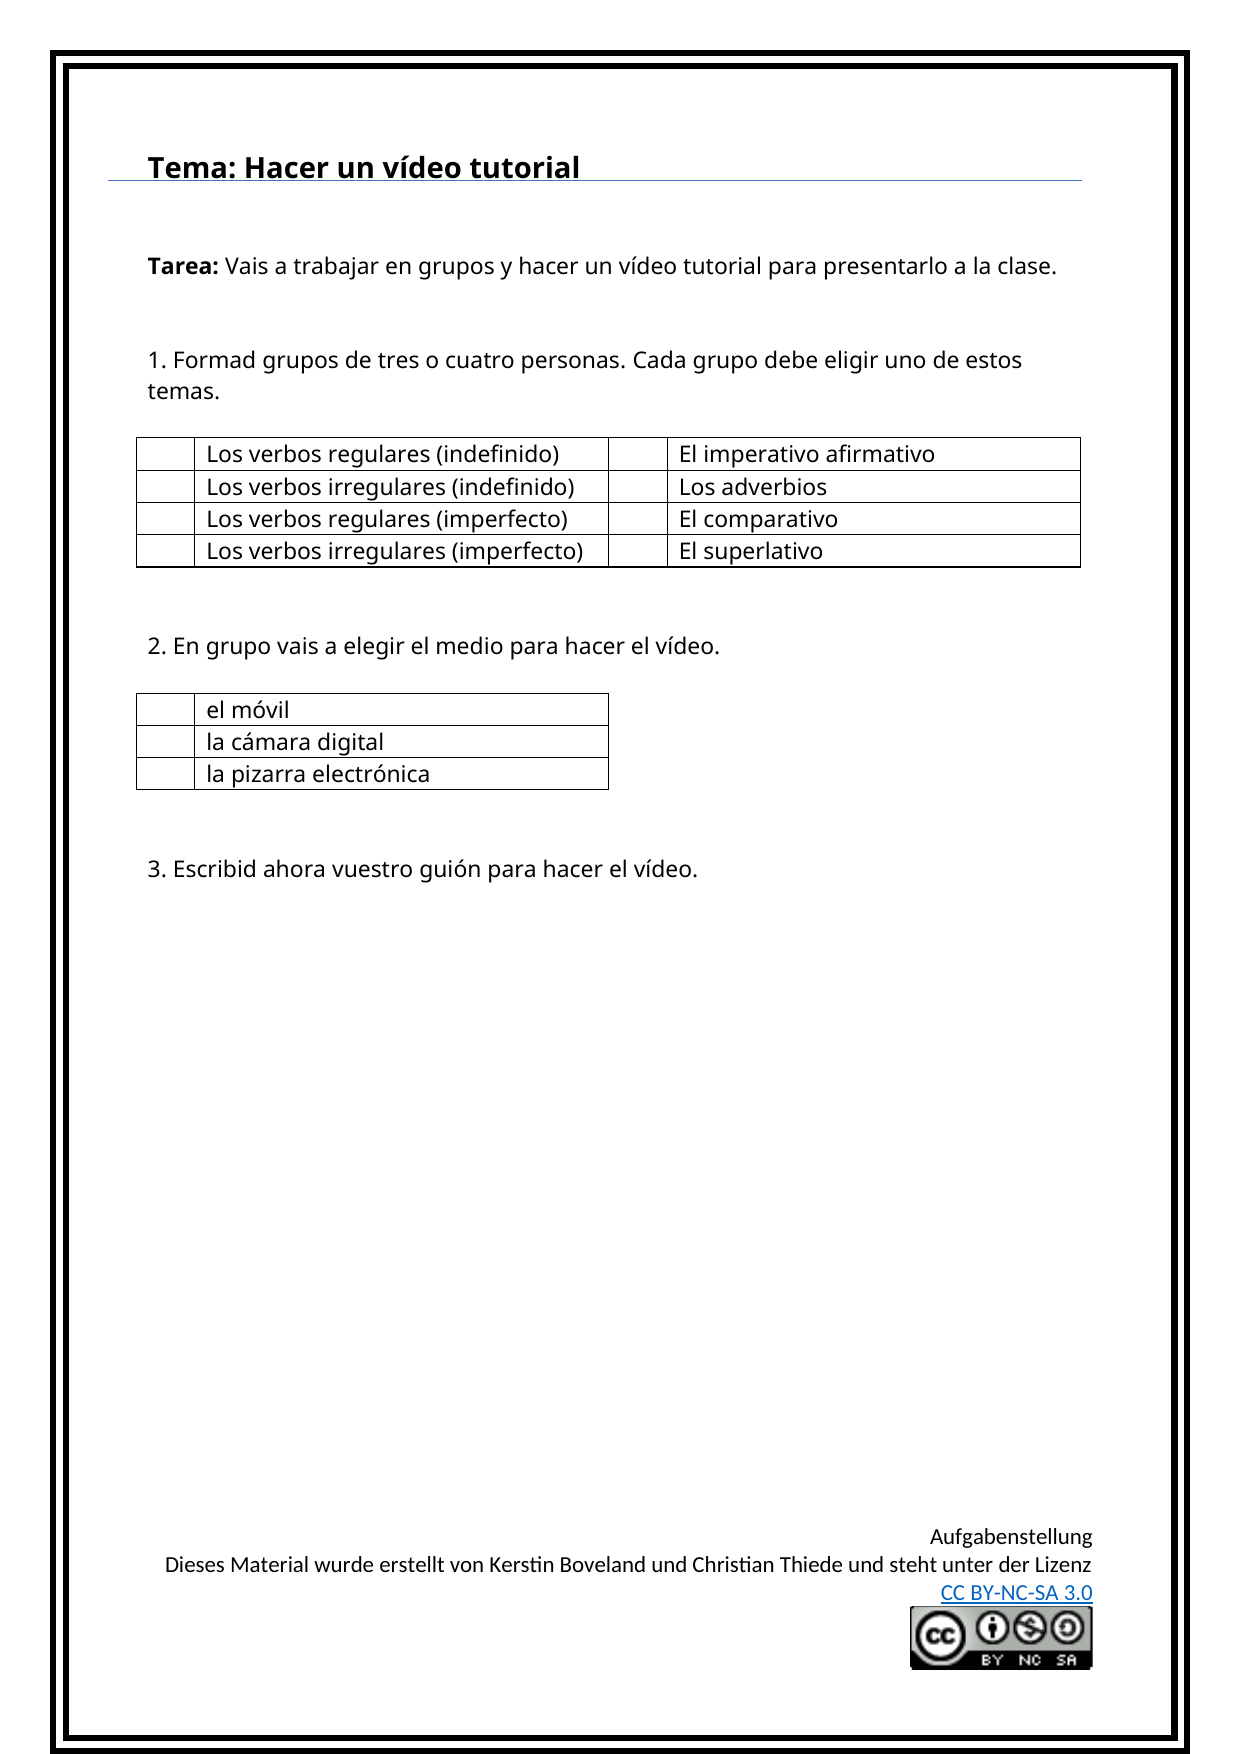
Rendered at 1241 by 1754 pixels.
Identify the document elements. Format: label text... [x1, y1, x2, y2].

table_cell [137, 758, 194, 789]
table_cell [609, 471, 667, 502]
table_cell Los verbos irregulares (indefinido) [195, 471, 608, 502]
table_header [137, 438, 194, 469]
table_cell El superlativo [668, 535, 1080, 566]
table_cell Los verbos irregulares (imperfecto) [195, 535, 608, 566]
text 1. Formad grupos de tres o cuatro personas. Cada grupo debe eligir uno de estos temas. [147, 343, 1093, 406]
text Tema: Hacer un vídeo tutorial [147, 148, 1093, 187]
table_cell [609, 503, 667, 534]
table_cell [137, 471, 194, 502]
table_header El imperativo afirmativo [668, 438, 1080, 469]
text 2. En grupo vais a elegir el medio para hacer el vídeo. [147, 630, 1093, 661]
table_cell [137, 726, 194, 757]
table_cell [137, 503, 194, 534]
table_cell [137, 535, 194, 566]
picture [910, 1606, 1093, 1670]
table_cell Los adverbios [668, 471, 1080, 502]
table_cell Los verbos regulares (imperfecto) [195, 503, 608, 534]
table_header [609, 438, 667, 469]
table_header el móvil [195, 694, 608, 725]
text Tarea: Vais a trabajar en grupos y hacer un vídeo tutorial para presentarlo a la clase. [147, 250, 1093, 281]
table_cell El comparativo [668, 503, 1080, 534]
table_cell [609, 535, 667, 566]
table_header Los verbos regulares (indefinido) [195, 438, 608, 469]
table_cell la pizarra electrónica [195, 758, 608, 789]
text 3. Escribid ahora vuestro guión para hacer el vídeo. [147, 853, 1093, 884]
table_cell la cámara digital [195, 726, 608, 757]
table_header [137, 694, 194, 725]
